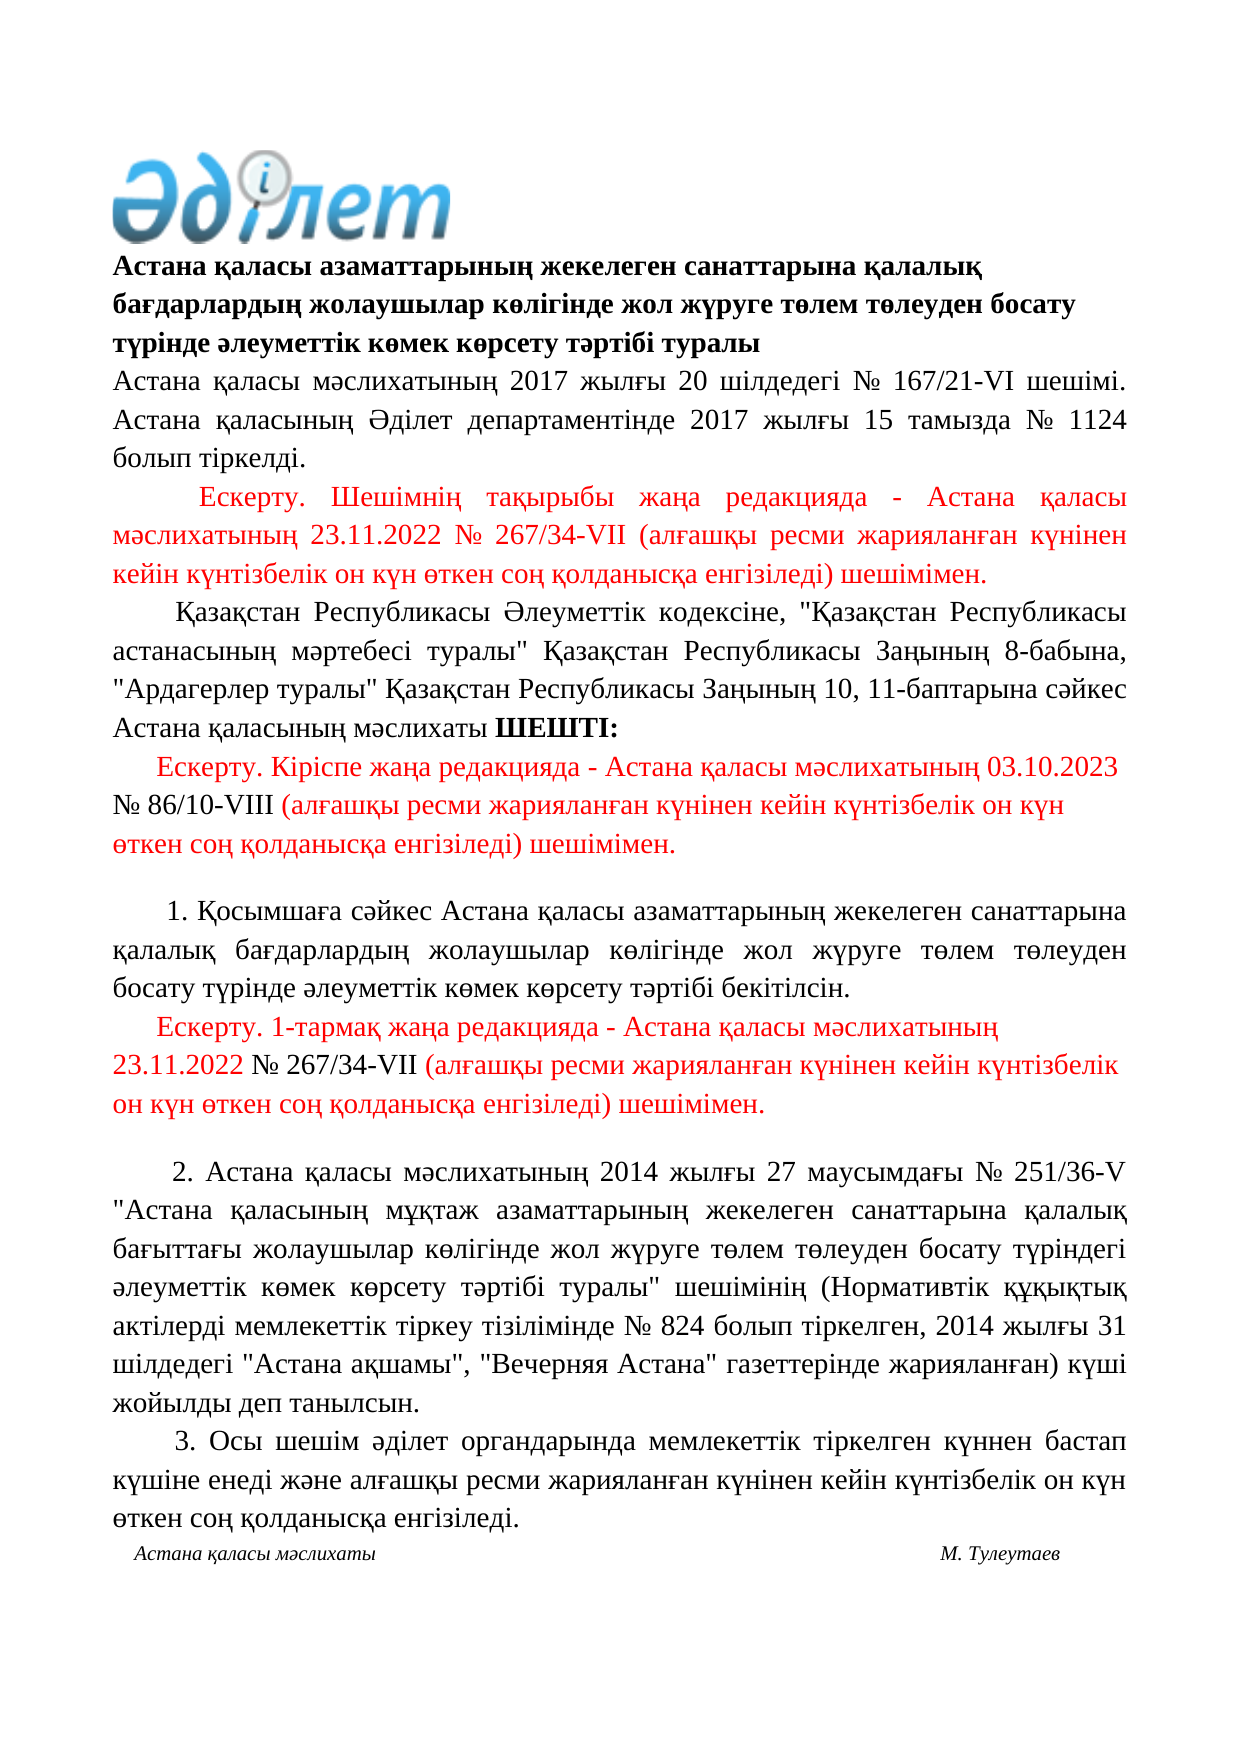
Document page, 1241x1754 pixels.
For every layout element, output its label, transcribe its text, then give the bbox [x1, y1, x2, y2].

text Ескерту. Шешімнің тақырыбы жаңа редакцияда - Астана қаласы мәслихатының 23.11.2022 № 267/34-VII (алғашқы ресми жарияланған күнінен кейін күнтізбелік он күн өткен соң қолданысқа енгізіледі) шешімімен. [112, 479, 1128, 589]
text Астана қаласы мәслихатының 2017 жылғы 20 шілдедегі № 167/21-VI шешімі. Астана қаласының Әділет департаментінде 2017 жылғы 15 тамызда № 1124 болып тіркелді. [112, 363, 1128, 474]
text Ескерту. 1-тармақ жаңа редакцияда - Астана қаласы мәслихатының 23.11.2022 № 267/34-VII (алғашқы ресми жарияланған күнінен кейін күнтізбелік он күн өткен соң қолданысқа енгізіледі) шешімімен. [112, 1009, 1128, 1150]
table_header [101, 1539, 939, 1602]
picture [112, 150, 451, 244]
text Астана қаласы азаматтарының жекелеген санаттарына қалалық бағдарлардың жолаушылар көлігінде жол жүруге төлем төлеуден босату түрінде әлеуметтік көмек көрсету тәртібі туралы [112, 248, 1128, 358]
table_header М. Тулеутаев [939, 1539, 1240, 1602]
text 1. Қосымшаға сәйкес Астана қаласы азаматтарының жекелеген санаттарына қалалық бағдарлардың жолаушылар көлігінде жол жүруге төлем төлеуден босату түрінде әлеуметтік көмек көрсету тәртібі бекітілсін. [112, 893, 1128, 1004]
text 2. Астана қаласы мәслихатының 2014 жылғы 27 маусымдағы № 251/36-V "Астана қаласының мұқтаж азаматтарының жекелеген санаттарына қалалық бағыттағы жолаушылар көлiгiнде жол жүруге төлем төлеуден босату түріндегі әлеуметтiк көмек көрсету тәртібі туралы" шешімінің (Нормативтік құқықтық актілерді мемлекеттік тіркеу тізілімінде № 824 болып тіркелген, 2014 жылғы 31 шілдедегі "Астана ақшамы", "Вечерняя Астана" газеттерінде жарияланған) күші жойылды деп танылсын. [112, 1154, 1128, 1418]
text 3. Осы шешім әділет органдарында мемлекеттік тіркелген күннен бастап күшіне енеді және алғашқы ресми жарияланған күнінен кейін күнтізбелік он күн өткен соң қолданысқа енгізіледі. [112, 1423, 1128, 1534]
text Қазақстан Республикасы Әлеуметтік кодексіне, "Қазақстан Республикасы астанасының мәртебесі туралы" Қазақстан Республикасы Заңының 8-бабына, "Ардагерлер туралы" Қазақстан Республикасы Заңының 10, 11-баптарына сәйкес Астана қаласының мәслихаты ШЕШТІ: [112, 594, 1128, 744]
text Ескерту. Кіріспе жаңа редакцияда - Астана қаласы мәслихатының 03.10.2023 № 86/10-VIII (алғашқы ресми жарияланған күнінен кейін күнтізбелік он күн өткен соң қолданысқа енгізіледі) шешімімен. [112, 749, 1128, 889]
